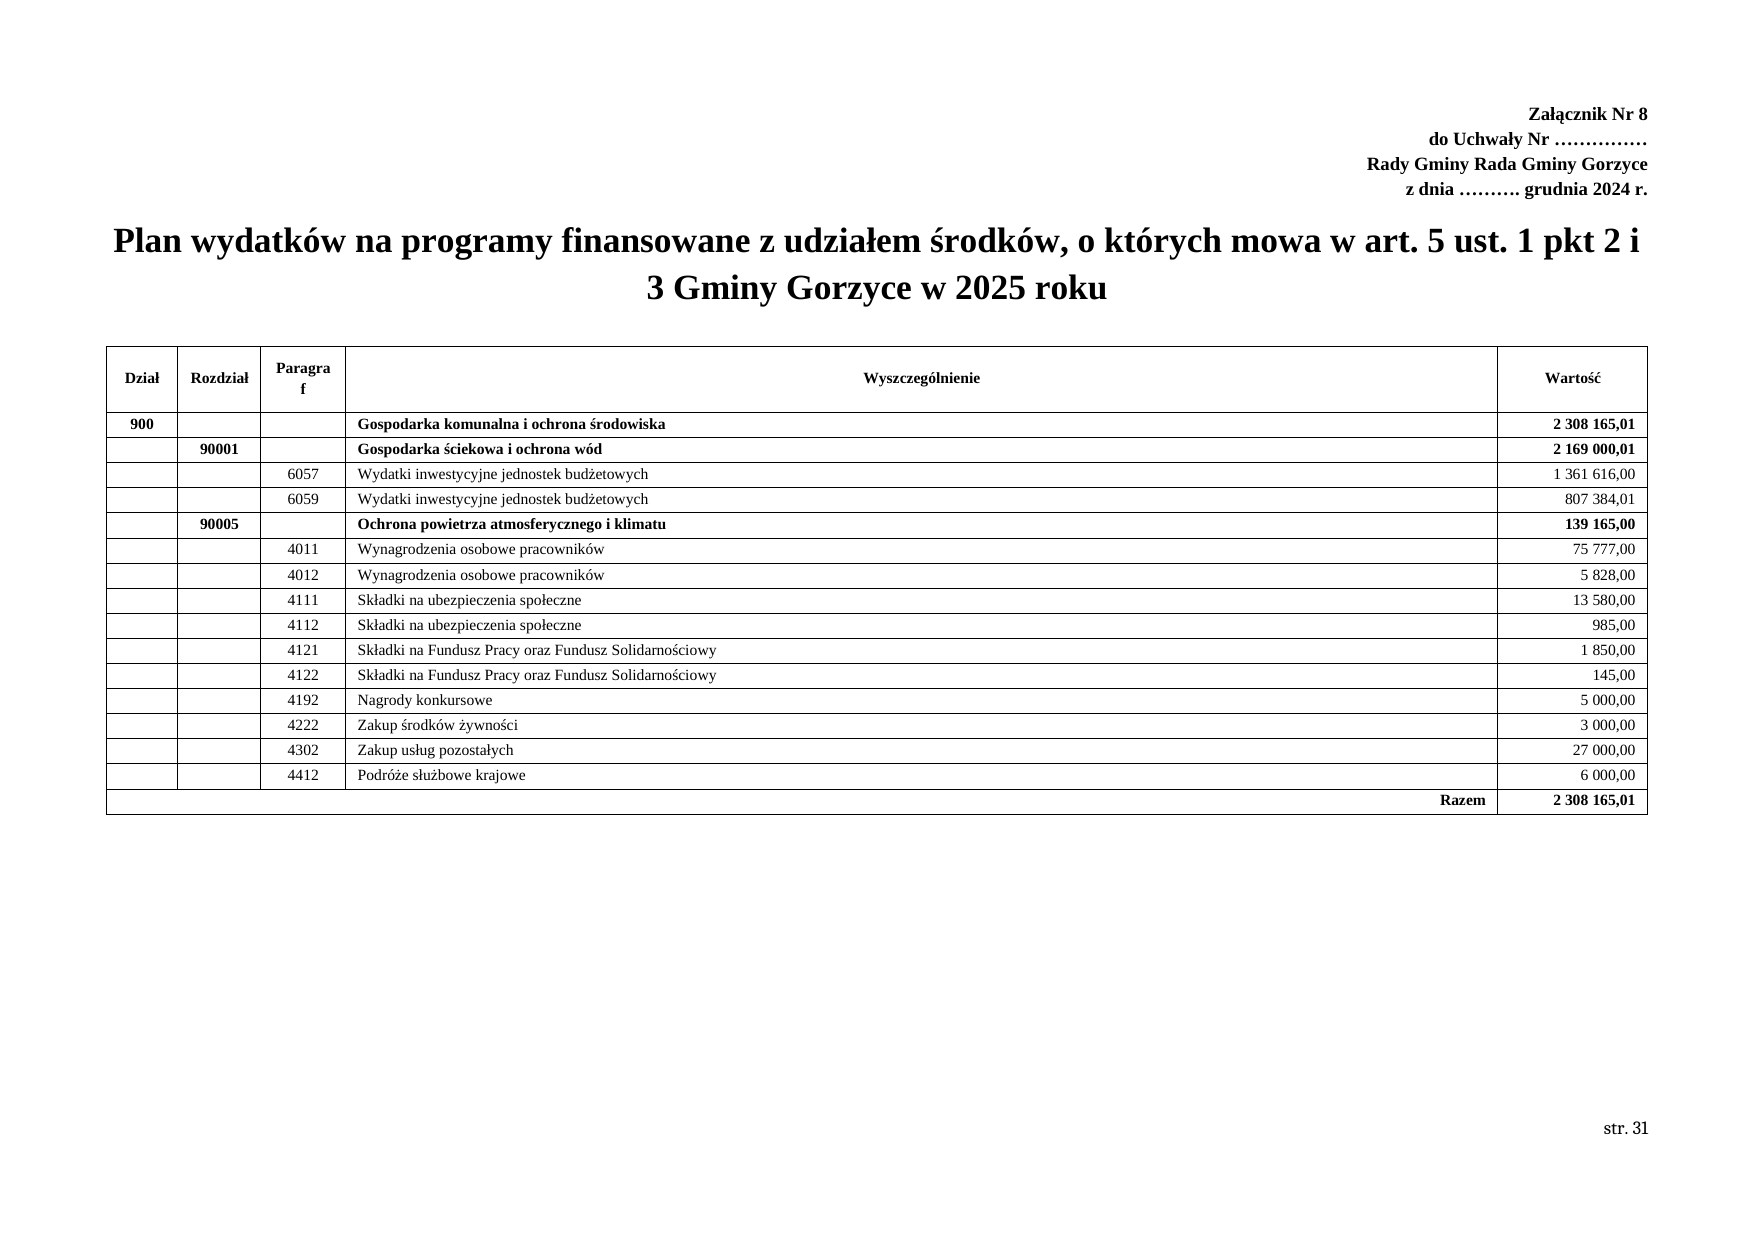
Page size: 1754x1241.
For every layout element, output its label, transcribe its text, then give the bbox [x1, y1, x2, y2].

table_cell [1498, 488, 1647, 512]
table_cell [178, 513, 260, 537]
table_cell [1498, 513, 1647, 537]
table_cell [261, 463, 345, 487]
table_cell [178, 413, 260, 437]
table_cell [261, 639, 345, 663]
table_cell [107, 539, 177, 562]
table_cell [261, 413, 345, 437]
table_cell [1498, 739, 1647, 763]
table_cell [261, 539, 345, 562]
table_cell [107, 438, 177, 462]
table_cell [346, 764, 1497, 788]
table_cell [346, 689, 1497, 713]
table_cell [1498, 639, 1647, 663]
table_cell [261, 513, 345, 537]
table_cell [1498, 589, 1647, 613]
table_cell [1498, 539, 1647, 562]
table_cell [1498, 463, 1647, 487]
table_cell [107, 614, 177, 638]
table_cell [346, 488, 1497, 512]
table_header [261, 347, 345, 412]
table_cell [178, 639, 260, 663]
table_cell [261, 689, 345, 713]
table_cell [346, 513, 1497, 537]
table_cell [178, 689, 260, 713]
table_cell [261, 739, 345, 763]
title Plan wydatków na programy finansowane z udziałem środków, o których mowa w art. 5 ust. 1 pkt 2 i 3 Gminy Gorzyce w 2025 roku [106, 219, 1648, 307]
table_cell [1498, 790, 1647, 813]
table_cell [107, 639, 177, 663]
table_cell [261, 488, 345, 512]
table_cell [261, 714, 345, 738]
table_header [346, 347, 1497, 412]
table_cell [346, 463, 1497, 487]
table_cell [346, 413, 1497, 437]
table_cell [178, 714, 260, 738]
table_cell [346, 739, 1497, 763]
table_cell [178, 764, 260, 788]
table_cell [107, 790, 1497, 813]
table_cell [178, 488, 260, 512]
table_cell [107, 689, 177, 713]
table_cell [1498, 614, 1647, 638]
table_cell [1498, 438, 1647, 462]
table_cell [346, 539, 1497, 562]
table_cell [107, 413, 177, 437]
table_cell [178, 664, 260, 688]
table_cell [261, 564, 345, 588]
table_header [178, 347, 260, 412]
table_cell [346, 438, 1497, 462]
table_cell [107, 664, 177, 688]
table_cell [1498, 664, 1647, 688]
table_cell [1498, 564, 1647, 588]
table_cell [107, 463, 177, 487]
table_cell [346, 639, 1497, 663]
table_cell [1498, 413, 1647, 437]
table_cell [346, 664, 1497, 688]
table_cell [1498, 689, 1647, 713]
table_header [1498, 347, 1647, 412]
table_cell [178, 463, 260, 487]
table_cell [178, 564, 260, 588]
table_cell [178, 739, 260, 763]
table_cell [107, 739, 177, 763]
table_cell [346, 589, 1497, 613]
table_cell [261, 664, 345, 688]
text Załącznik Nr 8 do Uchwały Nr …………… Rady Gminy Rada Gminy Gorzyce z dnia ………. grudnia 2024 r. [106, 103, 1648, 199]
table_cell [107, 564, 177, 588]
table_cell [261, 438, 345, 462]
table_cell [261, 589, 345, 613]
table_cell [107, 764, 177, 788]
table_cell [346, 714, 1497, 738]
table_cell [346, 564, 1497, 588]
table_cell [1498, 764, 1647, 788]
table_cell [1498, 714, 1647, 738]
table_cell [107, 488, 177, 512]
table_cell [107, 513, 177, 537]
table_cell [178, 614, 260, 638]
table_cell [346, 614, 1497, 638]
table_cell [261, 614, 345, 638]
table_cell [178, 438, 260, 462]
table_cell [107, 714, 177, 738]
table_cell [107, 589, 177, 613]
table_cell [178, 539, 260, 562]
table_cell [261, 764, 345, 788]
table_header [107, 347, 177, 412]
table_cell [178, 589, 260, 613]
